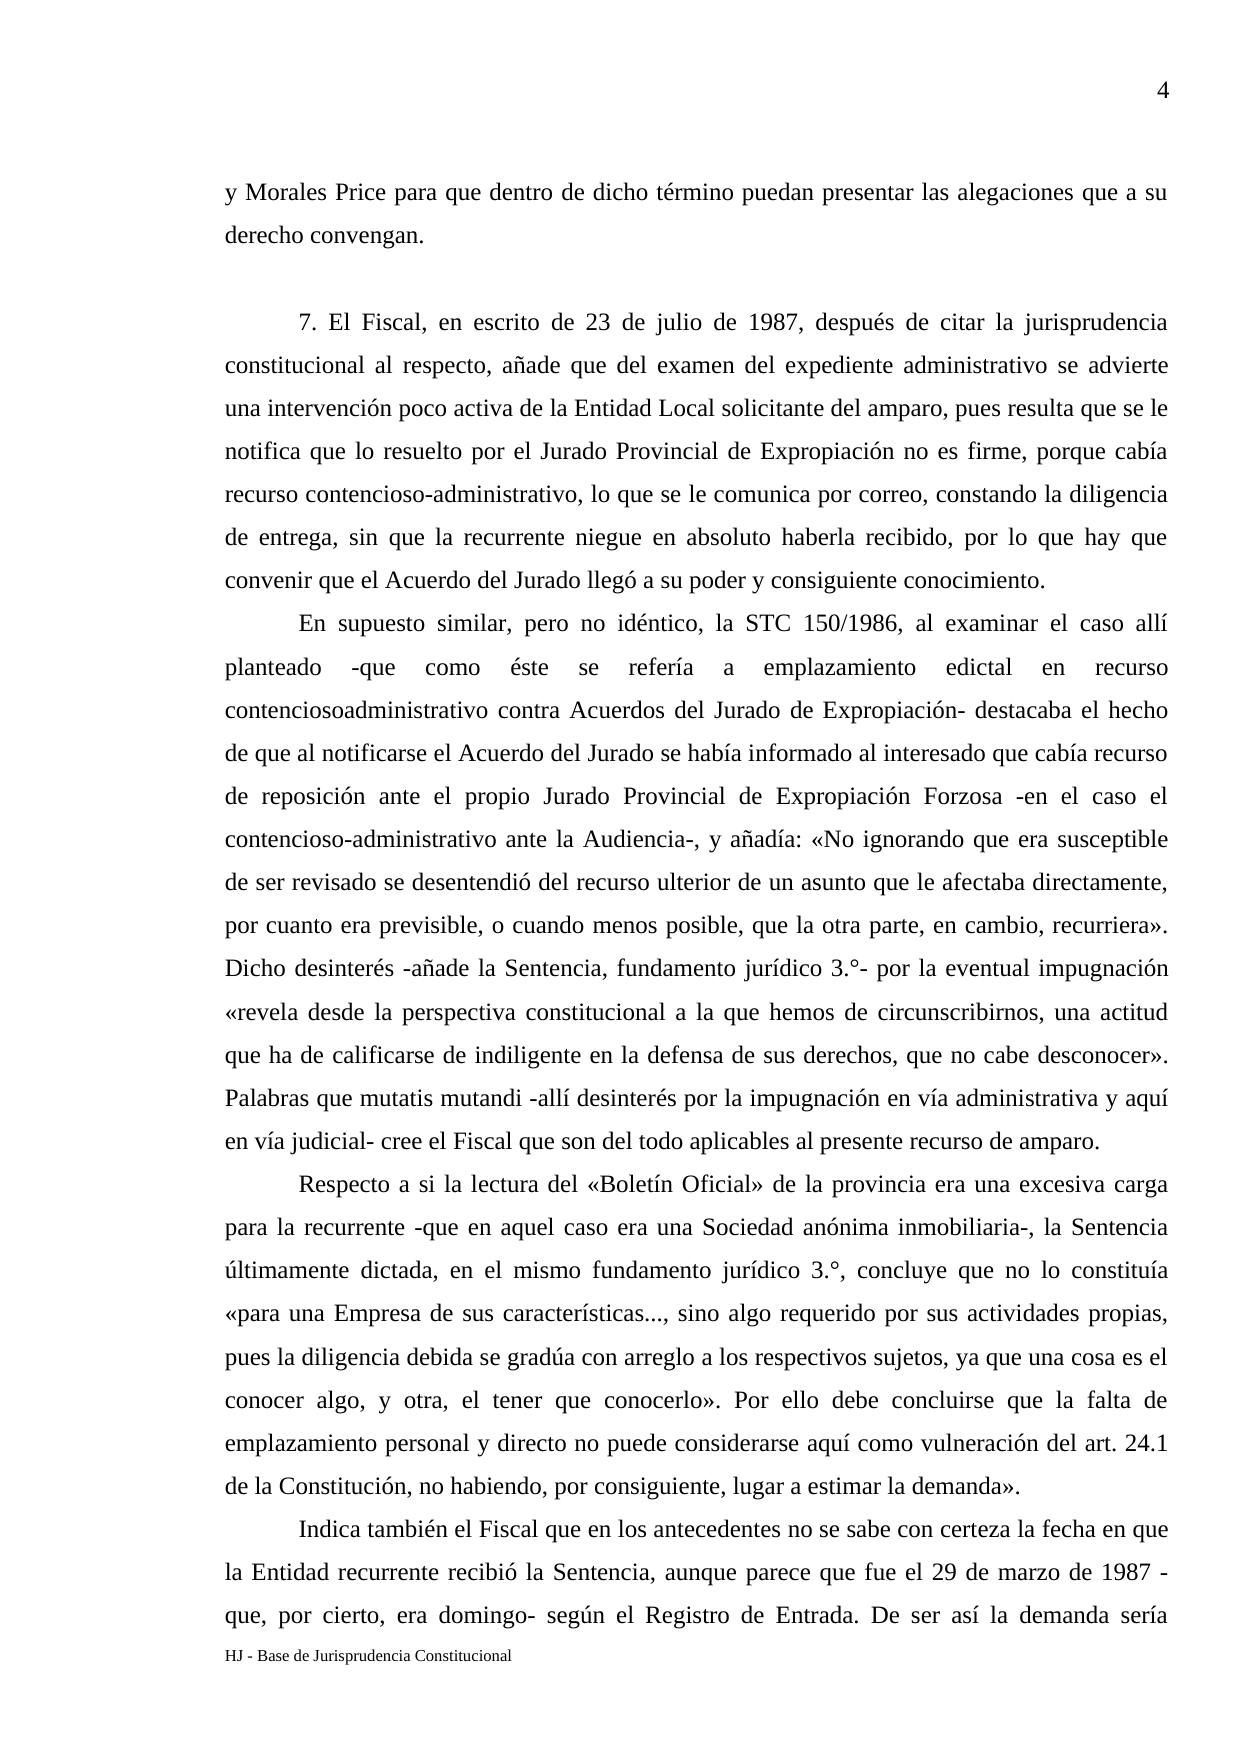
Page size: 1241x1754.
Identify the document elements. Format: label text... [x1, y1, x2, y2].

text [224, 1514, 1169, 1629]
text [224, 177, 1169, 249]
text 7. El Fiscal, en escrito de 23 de julio de 1987, después de citar la jurisprudencia constitucional al respecto, añade que del examen del expediente administrativo se advierte una intervención poco activa de la Entidad Local solicitante del amparo, pues resulta que se le notifica que lo resuelto por el Jurado Provincial de Expropiación no es firme, porque cabía recurso contencioso-administrativo, lo que se le comunica por correo, constando la diligencia de entrega, sin que la recurrente niegue en absoluto haberla recibido, por lo que hay que convenir que el Acuerdo del Jurado llegó a su poder y consiguiente conocimiento. [224, 307, 1169, 594]
text En supuesto similar, pero no idéntico, la STC 150/1986, al examinar el caso allí planteado -que como éste se refería a emplazamiento edictal en recurso contenciosoadministrativo contra Acuerdos del Jurado de Expropiación- destacaba el hecho de que al notificarse el Acuerdo del Jurado se había informado al interesado que cabía recurso de reposición ante el propio Jurado Provincial de Expropiación Forzosa -en el caso el contencioso-administrativo ante la Audiencia-, y añadía: «No ignorando que era susceptible de ser revisado se desentendió del recurso ulterior de un asunto que le afectaba directamente, por cuanto era previsible, o cuando menos posible, que la otra parte, en cambio, recurriera». Dicho desinterés -añade la Sentencia, fundamento jurídico 3.°- por la eventual impugnación «revela desde la perspectiva constitucional a la que hemos de circunscribirnos, una actitud que ha de calificarse de indiligente en la defensa de sus derechos, que no cabe desconocer». Palabras que mutatis mutandi -allí desinterés por la impugnación en vía administrativa y aquí en vía judicial- cree el Fiscal que son del todo aplicables al presente recurso de amparo. [224, 608, 1169, 1155]
text Respecto a si la lectura del «Boletín Oficial» de la provincia era una excesiva carga para la recurrente -que en aquel caso era una Sociedad anónima inmobiliaria-, la Sentencia últimamente dictada, en el mismo fundamento jurídico 3.°, concluye que no lo constituía «para una Empresa de sus características..., sino algo requerido por sus actividades propias, pues la diligencia debida se gradúa con arreglo a los respectivos sujetos, ya que una cosa es el conocer algo, y otra, el tener que conocerlo». Por ello debe concluirse que la falta de emplazamiento personal y directo no puede considerarse aquí como vulneración del art. 24.1 de la Constitución, no habiendo, por consiguiente, lugar a estimar la demanda». [224, 1169, 1169, 1500]
